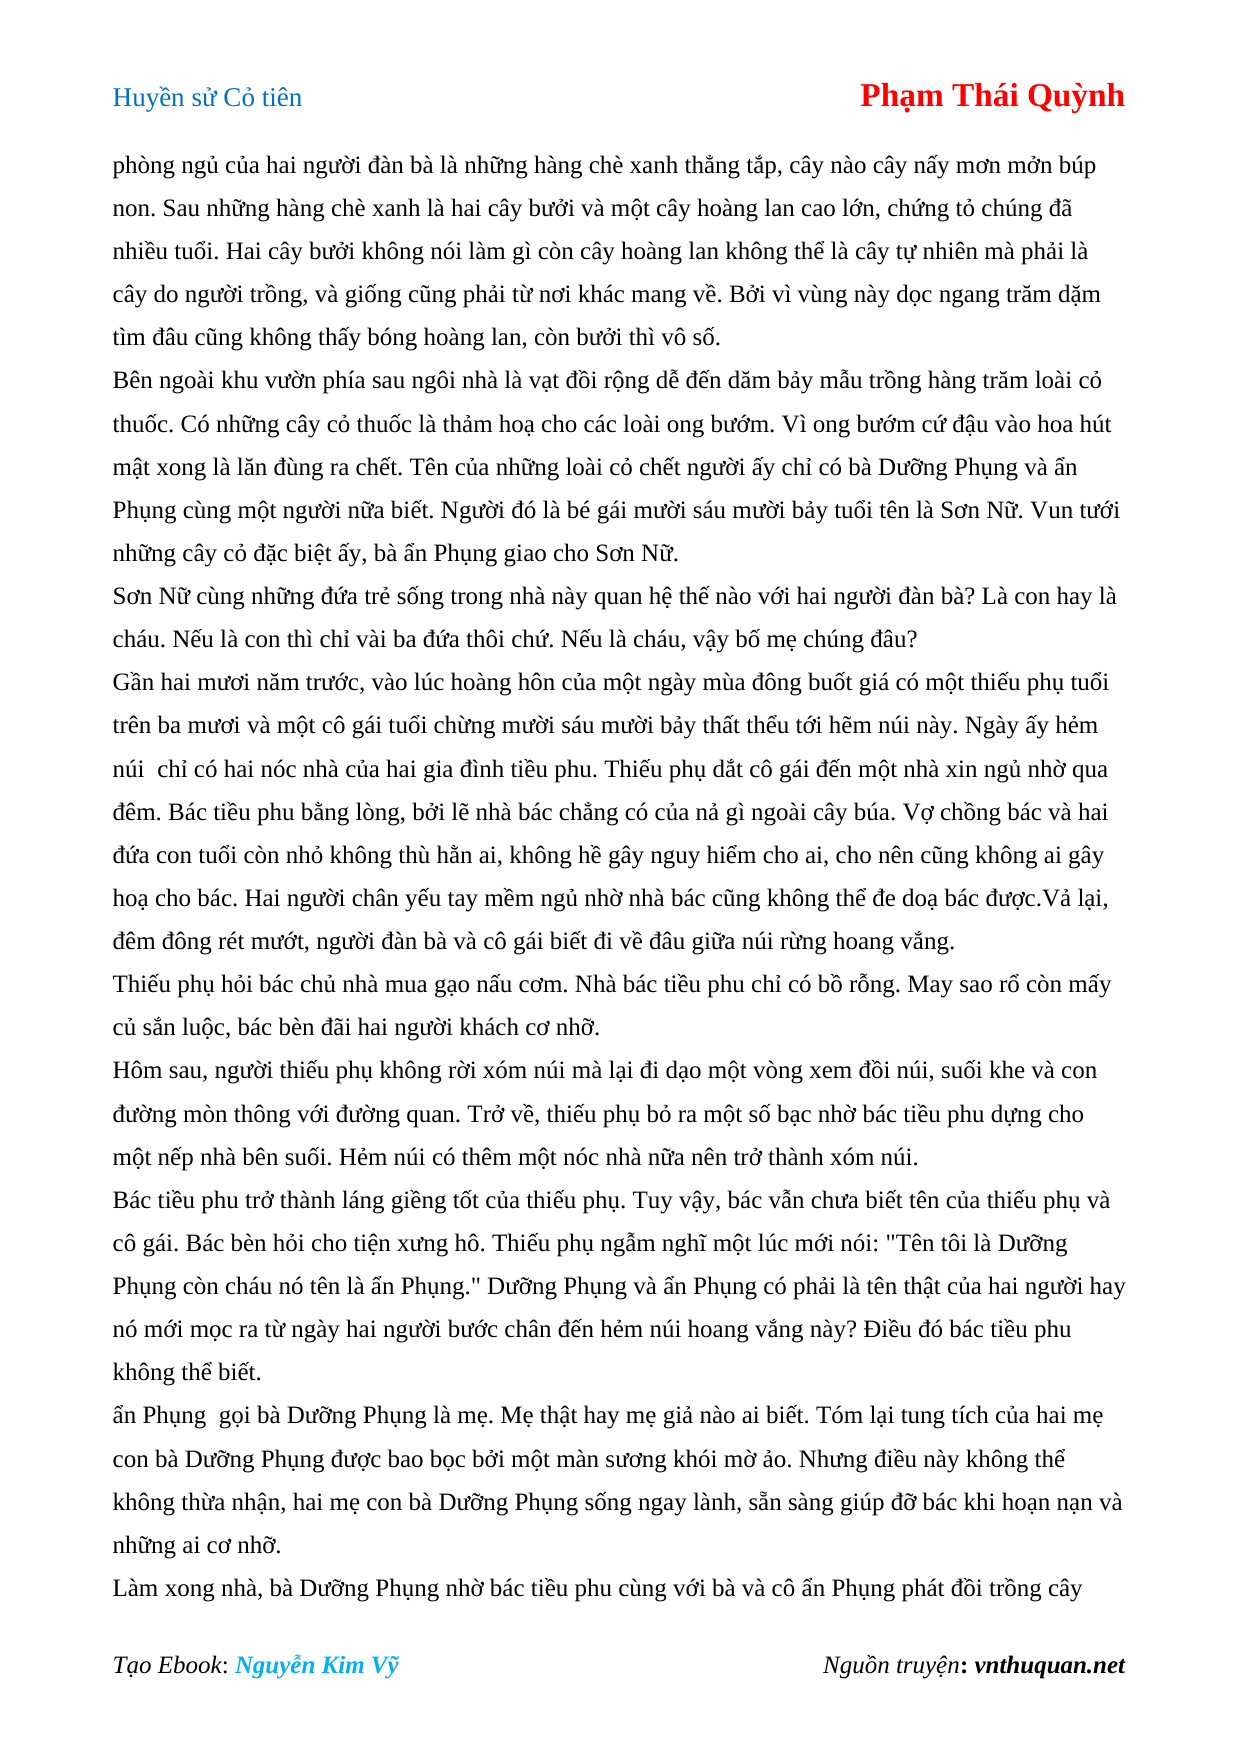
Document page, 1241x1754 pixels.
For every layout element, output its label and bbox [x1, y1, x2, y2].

text [112, 150, 1128, 1602]
